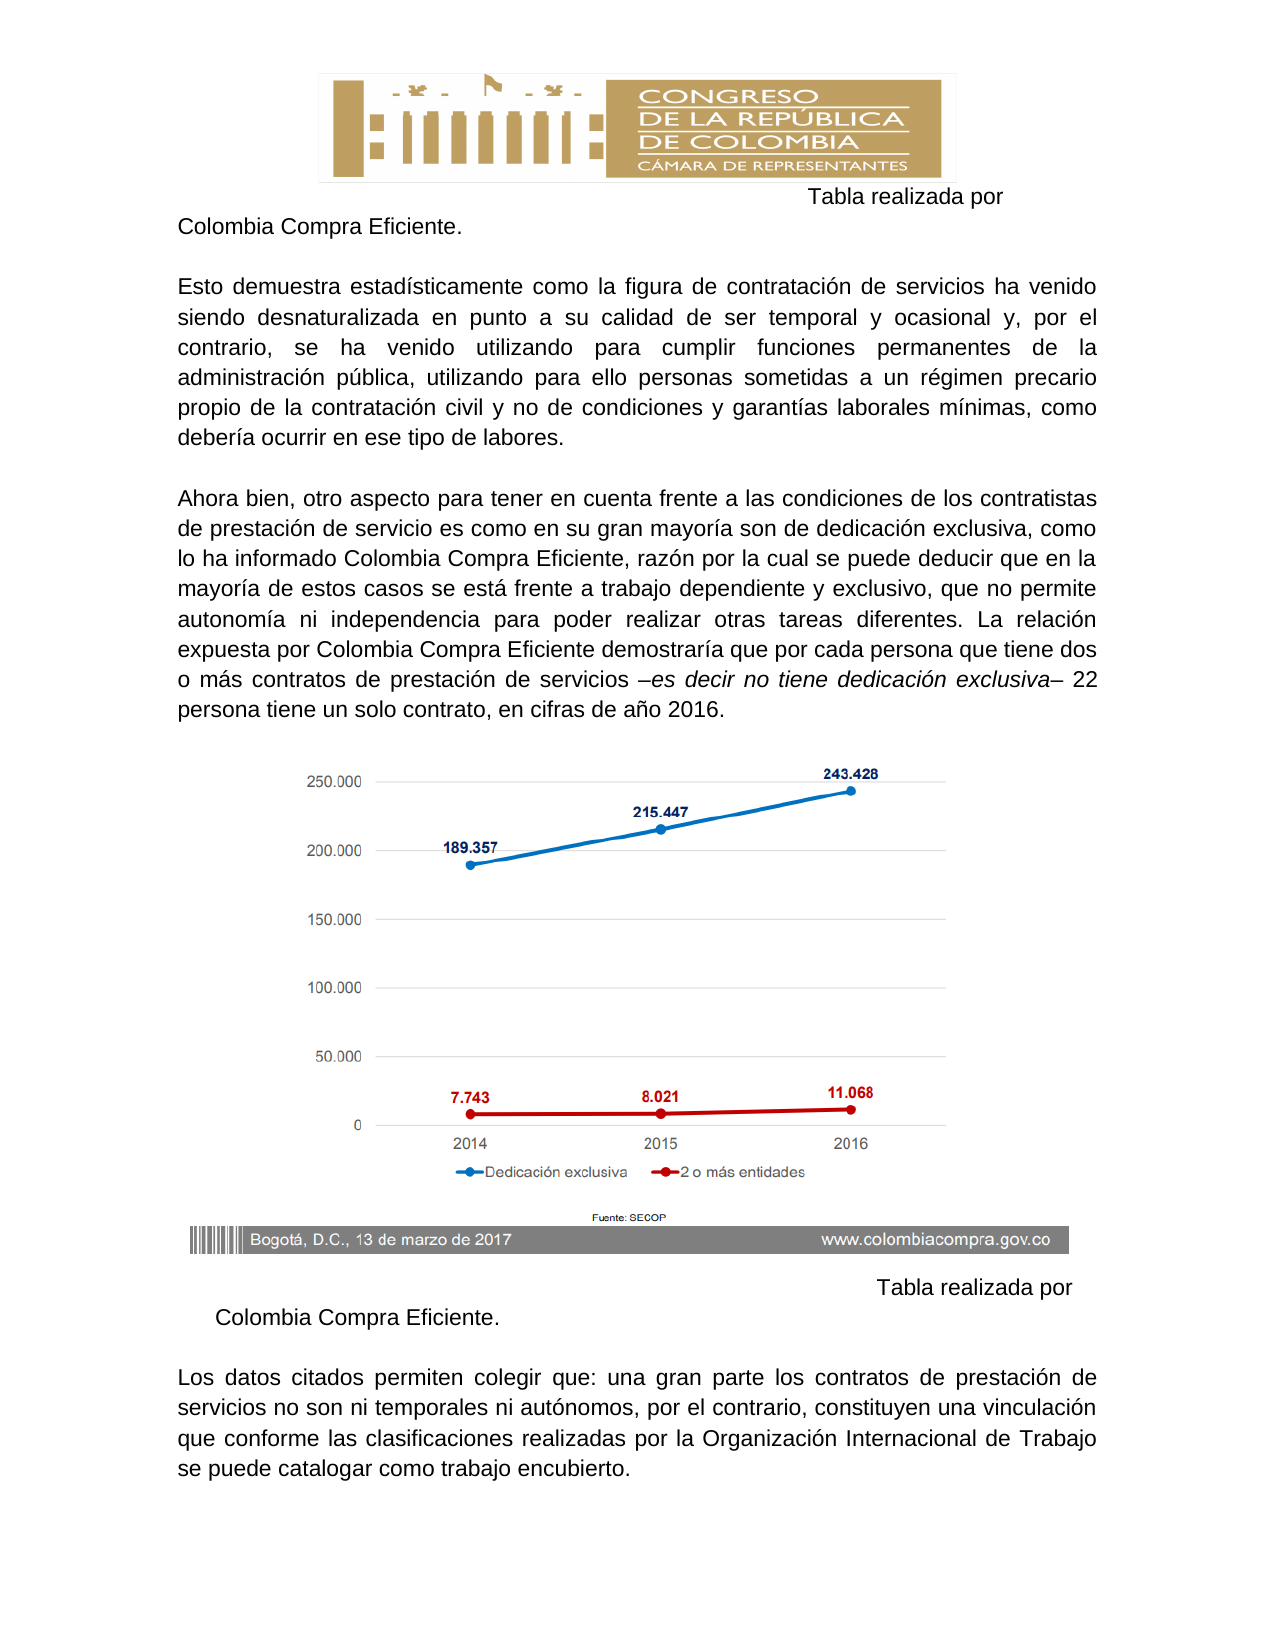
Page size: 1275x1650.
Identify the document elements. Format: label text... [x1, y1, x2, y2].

text Tabla realizada por Colombia Compra Eficiente. [177, 183, 1098, 239]
text Ahora bien, otro aspecto para tener en cuenta frente a las condiciones de los contratistas de prestación de servicio es como en su gran mayoría son de dedicación exclusiva, como lo ha informado Colombia Compra Eficiente, razón por la cual se puede deducir que en la mayoría de estos casos se está frente a trabajo dependiente y exclusivo, que no permite autonomía ni independencia para poder realizar otras tareas diferentes. La relación expuesta por Colombia Compra Eficiente demostraría que por cada persona que tiene dos o más contratos de prestación de servicios –es decir no tiene dedicación exclusiva– 22 persona tiene un solo contrato, en cifras de año 2016. [177, 485, 1098, 723]
picture [177, 756, 1087, 1270]
text Tabla realizada por Colombia Compra Eficiente. [215, 1273, 1098, 1330]
picture [318, 73, 957, 183]
text Esto demuestra estadísticamente como la figura de contratación de servicios ha venido siendo desnaturalizada en punto a su calidad de ser temporal y ocasional y, por el contrario, se ha venido utilizando para cumplir funciones permanentes de la administración pública, utilizando para ello personas sometidas a un régimen precario propio de la contratación civil y no de condiciones y garantías laborales mínimas, como debería ocurrir en ese tipo de labores. [177, 273, 1098, 451]
text Los datos citados permiten colegir que: una gran parte los contratos de prestación de servicios no son ni temporales ni autónomos, por el contrario, constituyen una vinculación que conforme las clasificaciones realizadas por la Organización Internacional de Trabajo se puede catalogar como trabajo encubierto. [177, 1364, 1098, 1481]
